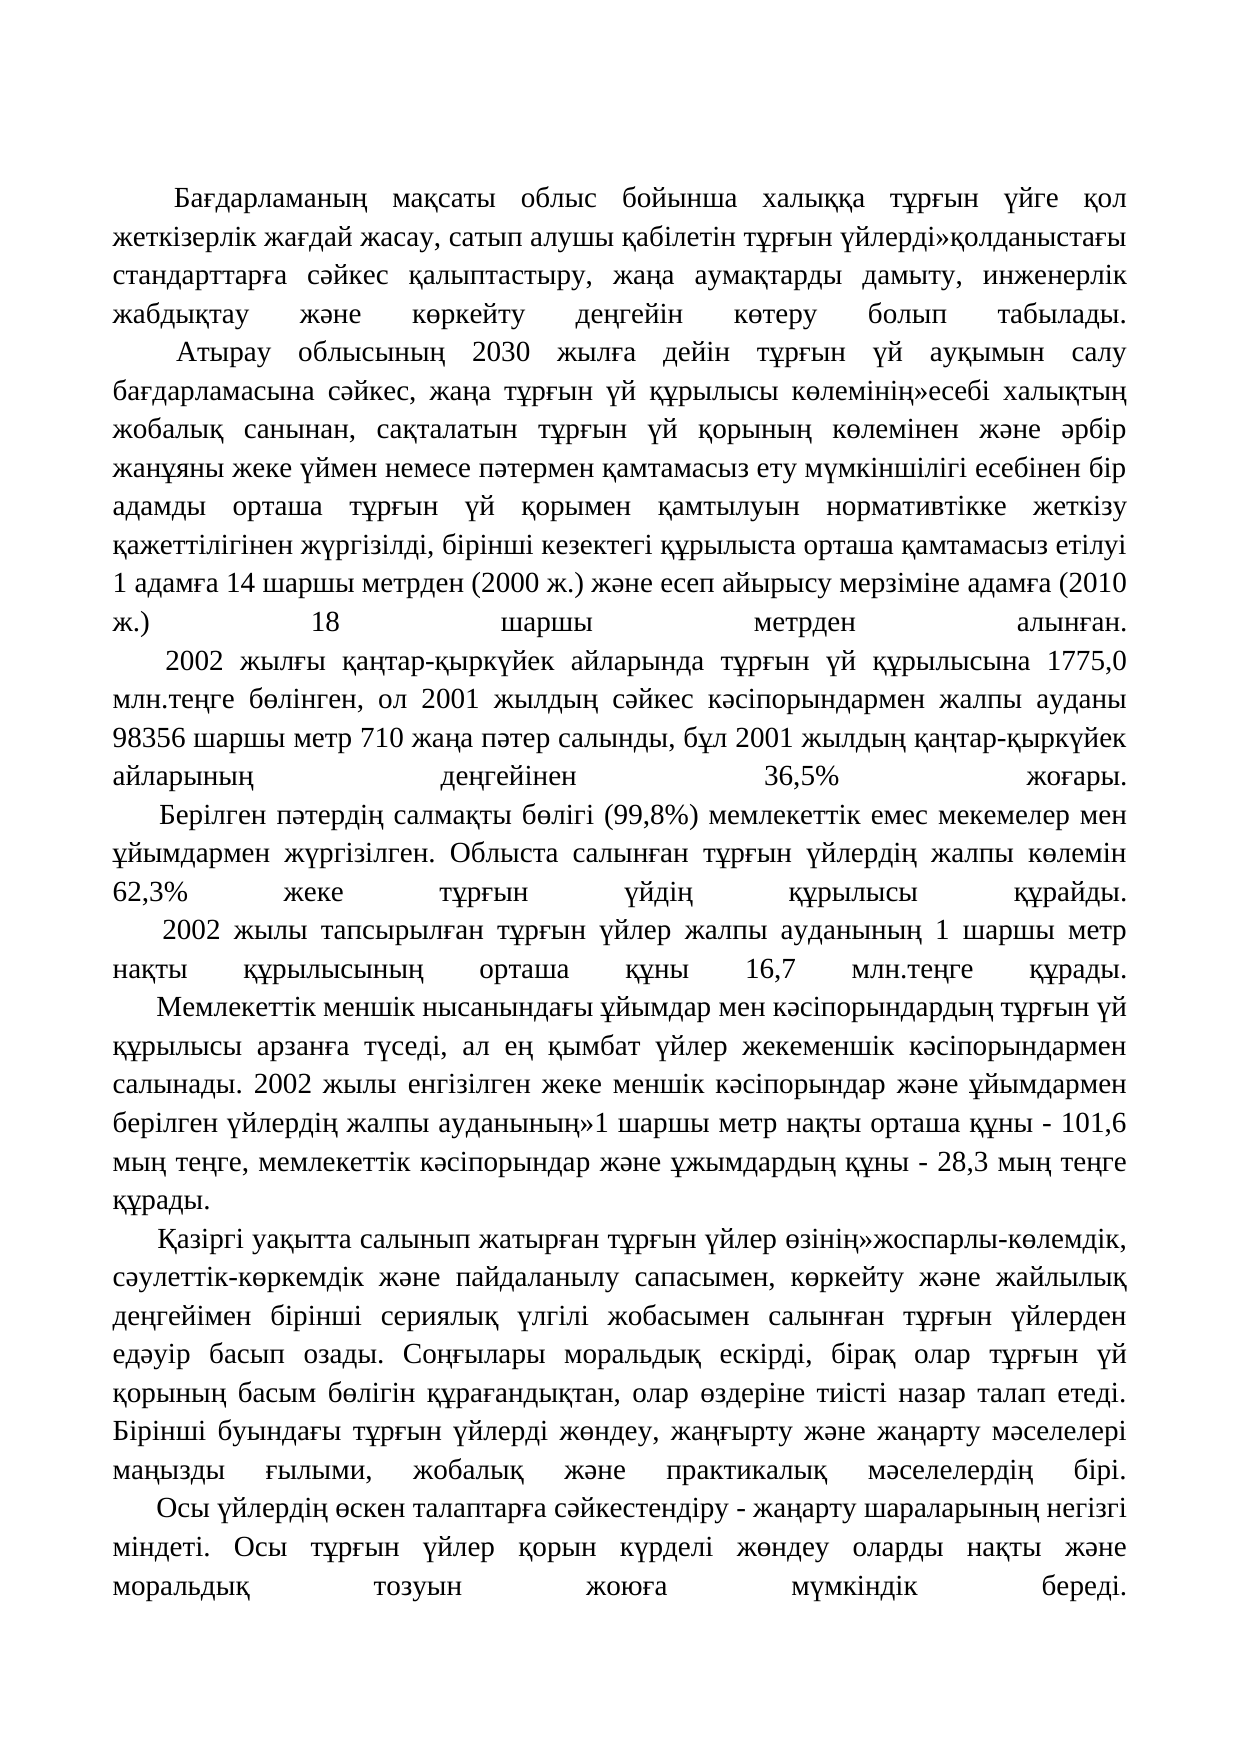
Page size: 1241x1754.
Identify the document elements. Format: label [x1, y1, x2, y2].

text [112, 180, 1128, 1601]
